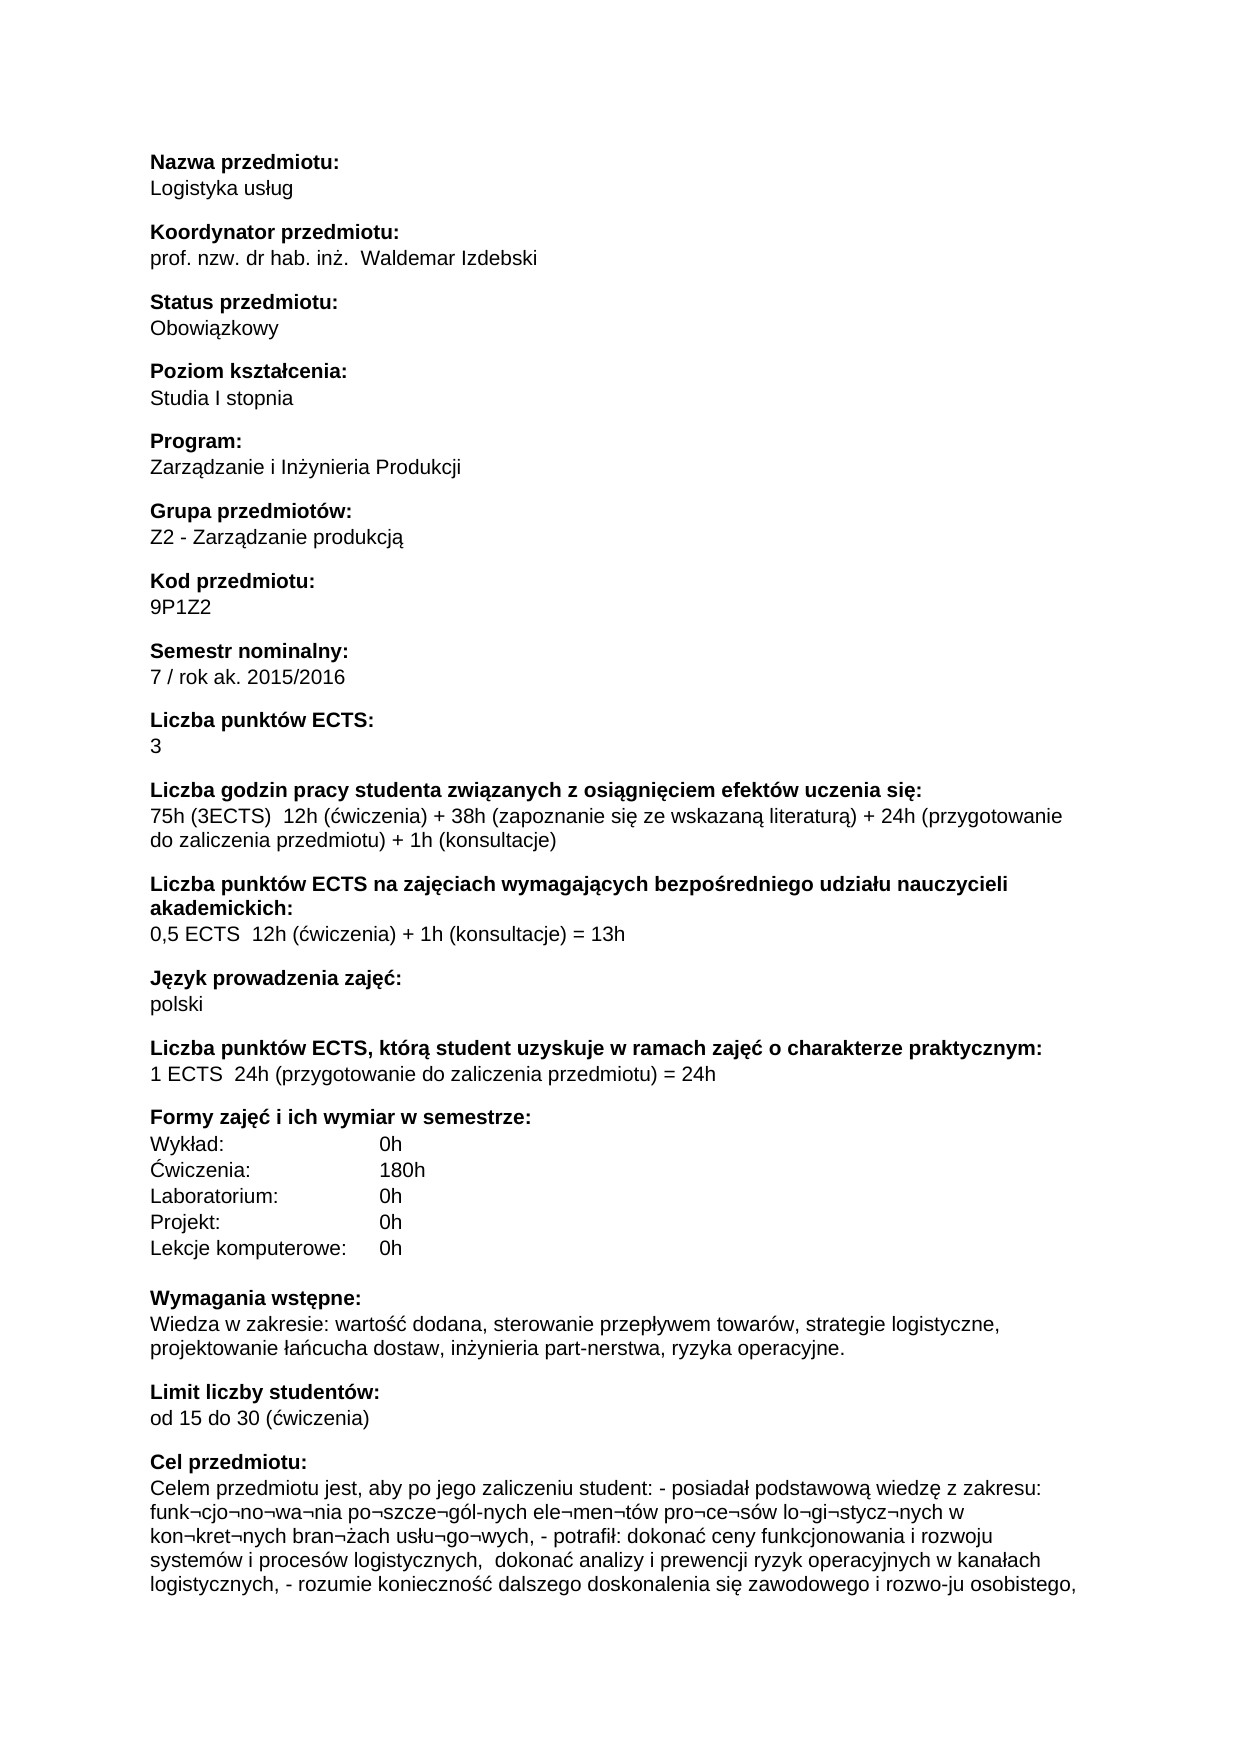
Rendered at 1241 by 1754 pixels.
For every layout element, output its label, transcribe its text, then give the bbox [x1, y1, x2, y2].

text Wiedza w zakresie: wartość dodana, sterowanie przepływem towarów, strategie logistyczne, projektowanie łańcucha dostaw, inżynieria part-nerstwa, ryzyka operacyjne. [150, 1312, 1090, 1360]
table_cell 0h [369, 1234, 597, 1260]
text Nazwa przedmiotu: [150, 150, 1090, 174]
text Liczba punktów ECTS na zajęciach wymagających bezpośredniego udziału nauczycieli akademickich: [150, 872, 1090, 920]
table_cell 0h [369, 1182, 597, 1208]
text Liczba punktów ECTS, którą student uzyskuje w ramach zajęć o charakterze praktycznym: [150, 1035, 1090, 1059]
text 9P1Z2 [150, 595, 1090, 619]
text 0,5 ECTS 12h (ćwiczenia) + 1h (konsultacje) = 13h [150, 922, 1090, 946]
text Poziom kształcenia: [150, 359, 1090, 383]
text Wymagania wstępne: [150, 1286, 1090, 1310]
text Liczba godzin pracy studenta związanych z osiągnięciem efektów uczenia się: [150, 778, 1090, 802]
text 75h (3ECTS) 12h (ćwiczenia) + 38h (zapoznanie się ze wskazaną literaturą) + 24h (przygotowanie do zaliczenia przedmiotu) + 1h (konsultacje) [150, 804, 1090, 852]
text Z2 - Zarządzanie produkcją [150, 525, 1090, 549]
text Koordynator przedmiotu: [150, 220, 1090, 244]
text Semestr nominalny: [150, 638, 1090, 662]
text Grupa przedmiotów: [150, 499, 1090, 523]
text Zarządzanie i Inżynieria Produkcji [150, 455, 1090, 479]
table_cell Ćwiczenia: [140, 1158, 367, 1182]
text Cel przedmiotu: [150, 1449, 1090, 1473]
table_cell 0h [369, 1208, 597, 1234]
text 7 / rok ak. 2015/2016 [150, 664, 1090, 688]
table_cell Lekcje komputerowe: [140, 1236, 367, 1260]
text Status przedmiotu: [150, 289, 1090, 313]
table_cell Laboratorium: [140, 1184, 367, 1208]
table_cell Projekt: [140, 1210, 367, 1234]
text Liczba punktów ECTS: [150, 708, 1090, 732]
text Kod przedmiotu: [150, 569, 1090, 593]
text prof. nzw. dr hab. inż. Waldemar Izdebski [150, 246, 1090, 270]
text Logistyka usług [150, 176, 1090, 200]
text Formy zajęć i ich wymiar w semestrze: [150, 1105, 1090, 1129]
text Studia I stopnia [150, 385, 1090, 409]
table_cell 180h [369, 1156, 597, 1182]
text Język prowadzenia zajęć: [150, 966, 1090, 989]
text Obowiązkowy [150, 316, 1090, 339]
table_header Wykład: [140, 1132, 367, 1156]
text Limit liczby studentów: [150, 1380, 1090, 1404]
text od 15 do 30 (ćwiczenia) [150, 1406, 1090, 1430]
table_header 0h [369, 1132, 597, 1156]
text 1 ECTS 24h (przygotowanie do zaliczenia przedmiotu) = 24h [150, 1061, 1090, 1085]
text polski [150, 992, 1090, 1016]
text Program: [150, 429, 1090, 453]
text 3 [150, 734, 1090, 758]
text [150, 1476, 1090, 1595]
